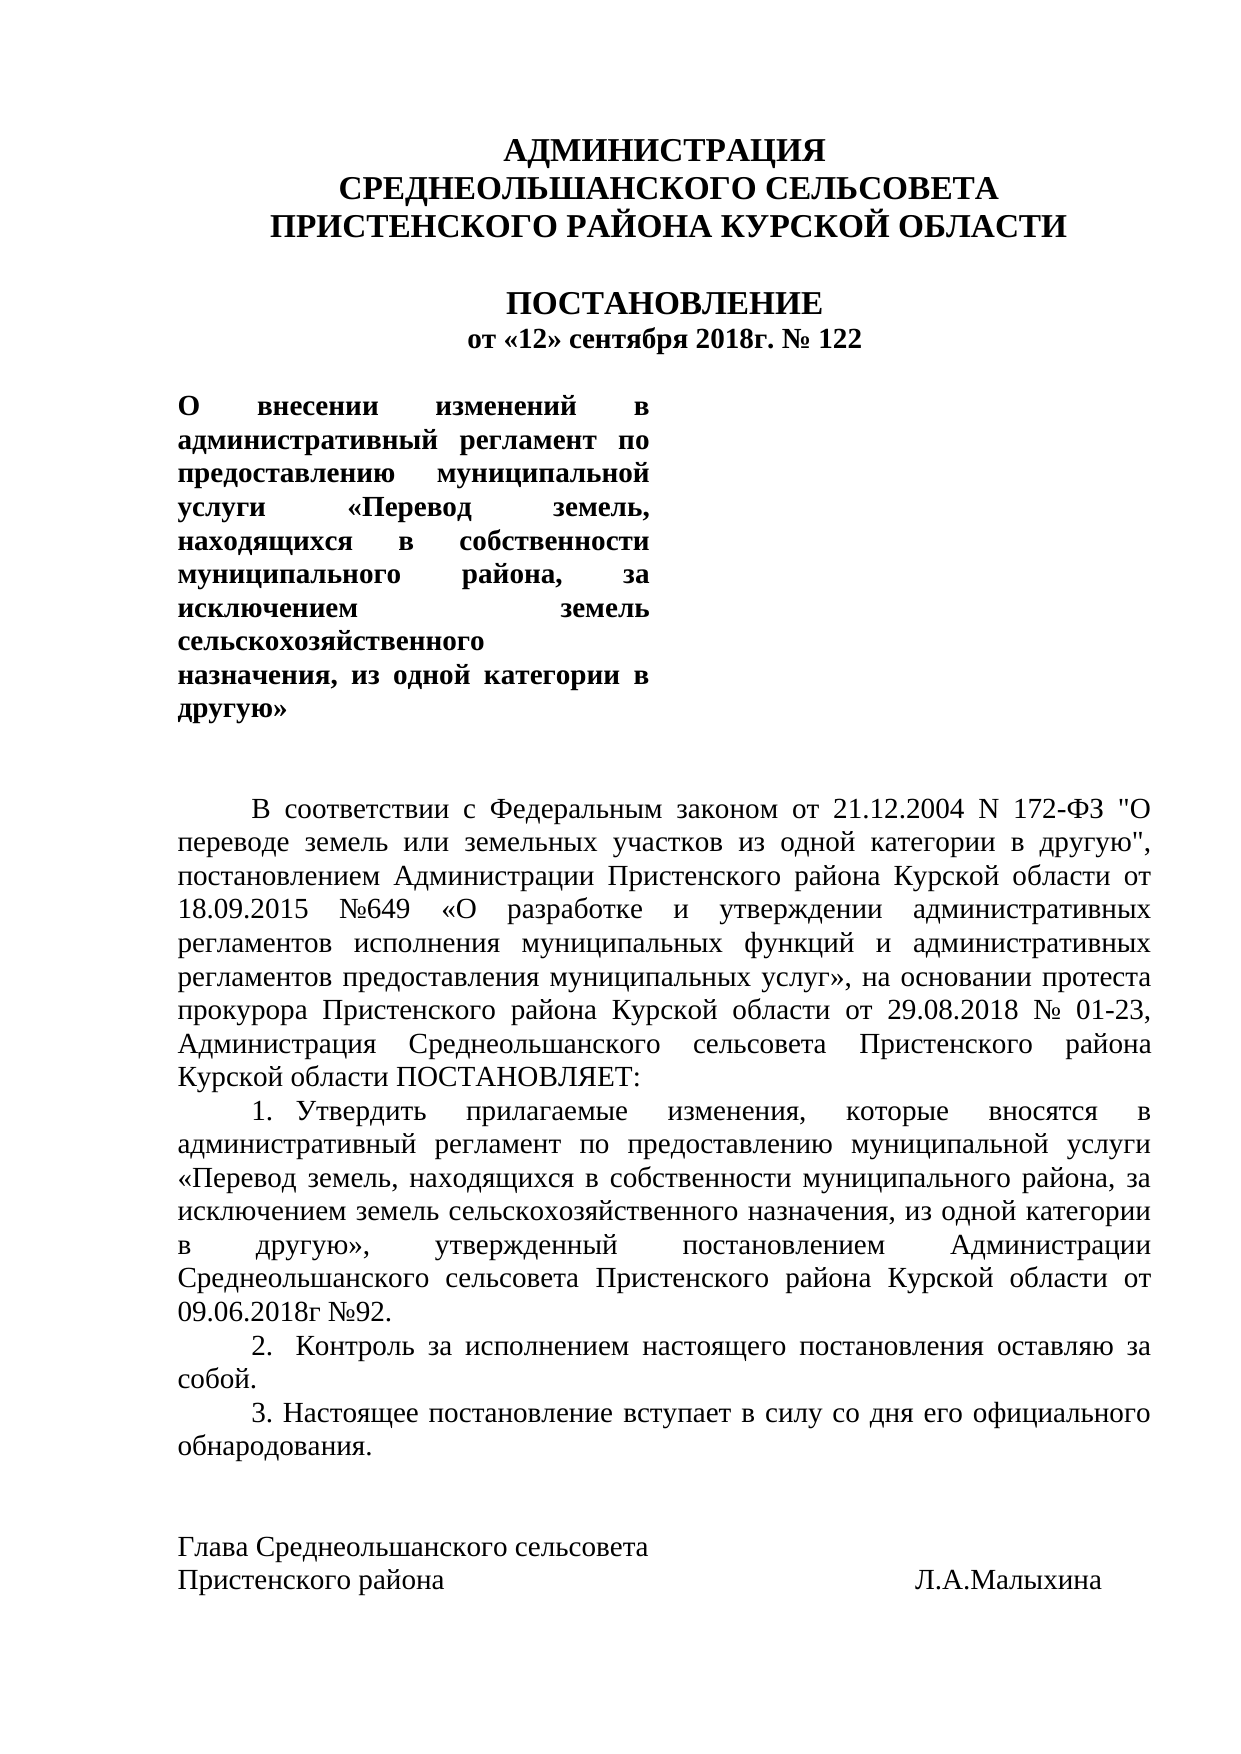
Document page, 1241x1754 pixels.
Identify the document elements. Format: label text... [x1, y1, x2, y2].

text Пристенского района Л.А.Малыхина [177, 1562, 1152, 1596]
text О внесении изменений в административный регламент по предоставлению муниципальной услуги «Перевод земель, находящихся в собственности муниципального района, за исключением земель сельскохозяйственного назначения, из одной категории в другую» [177, 388, 650, 724]
text Глава Среднеольшанского сельсовета [177, 1529, 1152, 1562]
text АДМИНИСТРАЦИЯ [177, 130, 1152, 168]
text ПОСТАНОВЛЕНИЕ [177, 283, 1152, 321]
text В соответствии с Федеральным законом от 21.12.2004 N 172-ФЗ "О переводе земель или земельных участков из одной категории в другую", постановлением Администрации Пристенского района Курской области от 18.09.2015 №649 «О разработке и утверждении административных регламентов исполнения муниципальных функций и административных регламентов предоставления муниципальных услуг», на основании протеста прокурора Пристенского района Курской области от 29.08.2018 № 01-23, Администрация Среднеольшанского сельсовета Пристенского района Курской области ПОСТАНОВЛЯЕТ: [177, 791, 1152, 1093]
list 3. Настоящее постановление вступает в силу со дня его официального обнародования. [177, 1395, 1152, 1462]
text СРЕДНЕОЛЬШАНСКОГО СЕЛЬСОВЕТА [177, 168, 1152, 206]
text от «12» сентября 2018г. № 122 [177, 321, 1152, 355]
list Контроль за исполнением настоящего постановления оставляю за собой. [177, 1328, 1152, 1395]
list Утвердить прилагаемые изменения, которые вносятся в административный регламент по предоставлению муниципальной услуги «Перевод земель, находящихся в собственности муниципального района, за исключением земель сельскохозяйственного назначения, из одной категории в другую», утвержденный постановлением Администрации Среднеольшанского сельсовета Пристенского района Курской области от 09.06.2018г №92. [177, 1093, 1152, 1328]
text ПРИСТЕНСКОГО РАЙОНА КУРСКОЙ ОБЛАСТИ [177, 206, 1152, 245]
